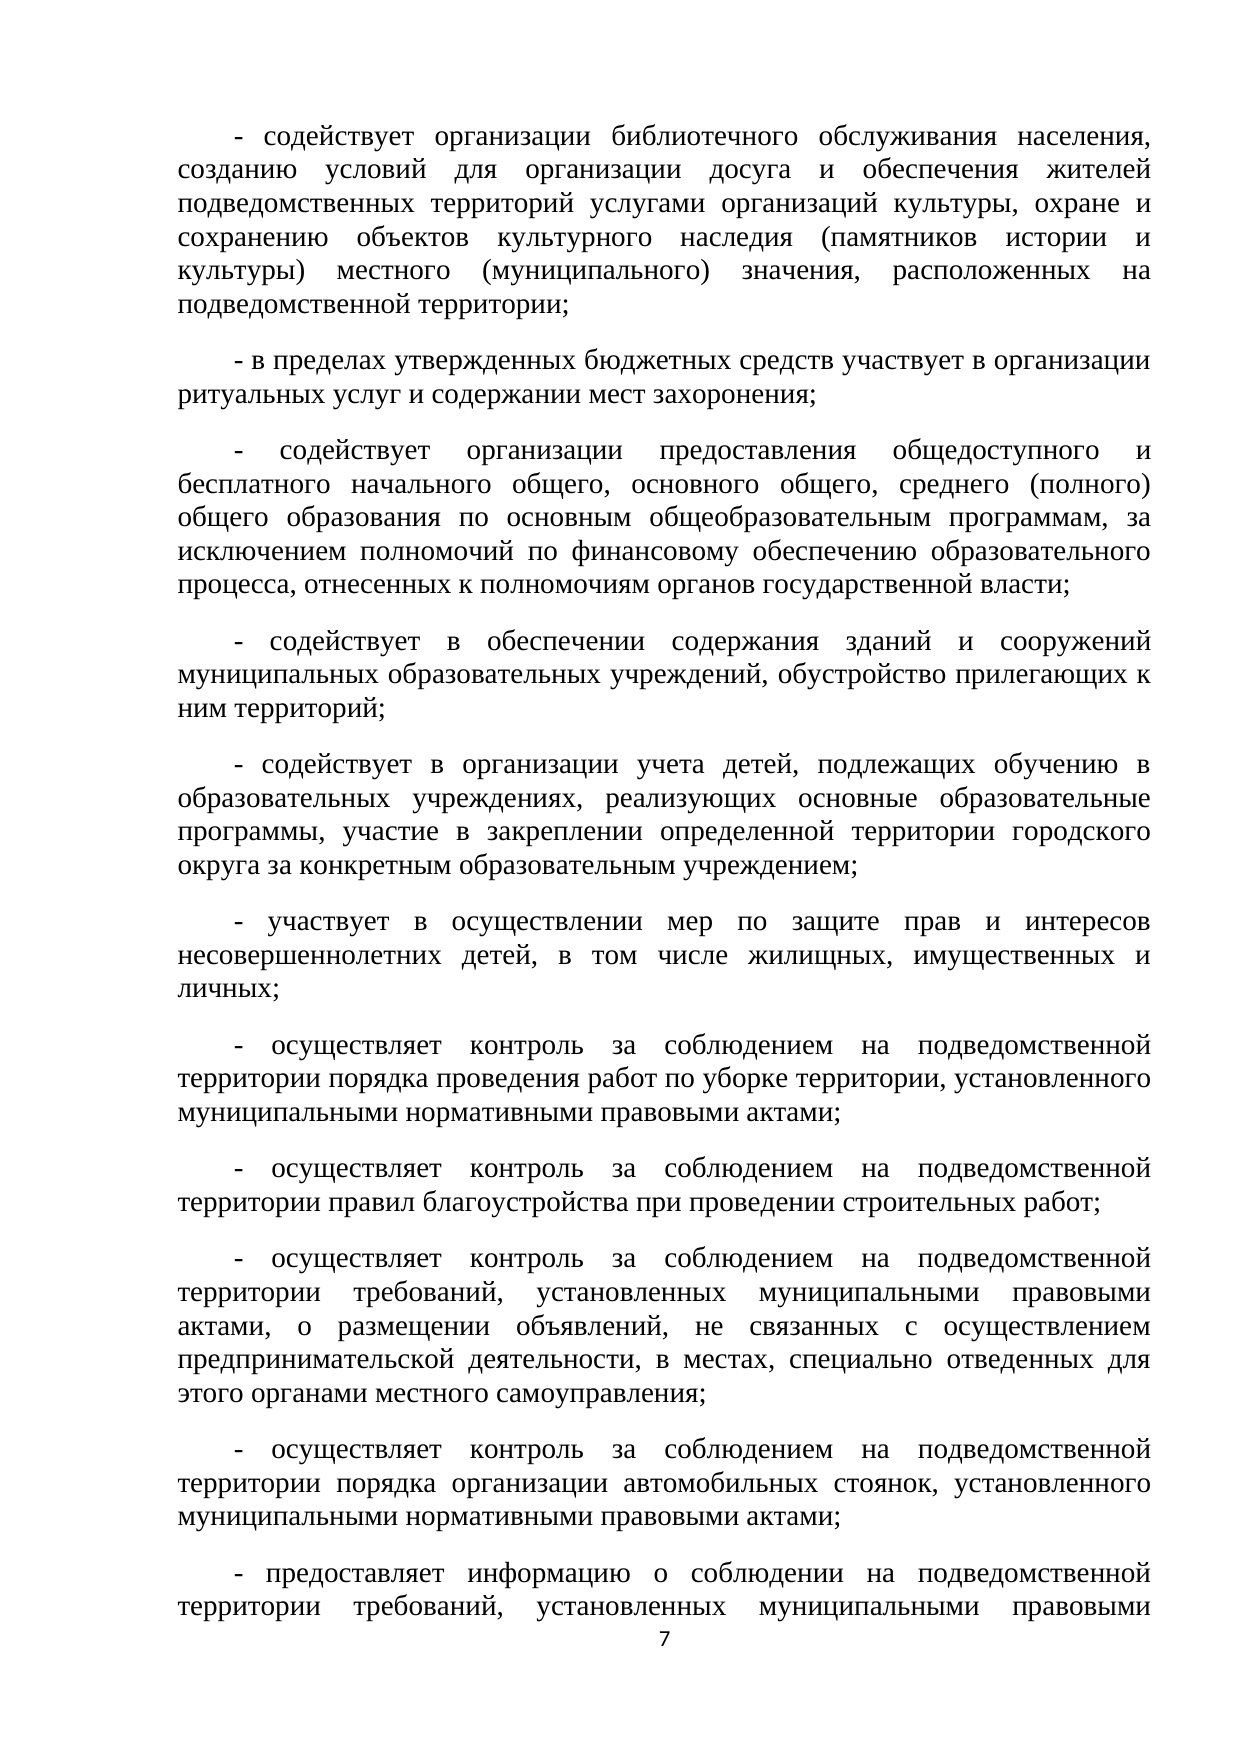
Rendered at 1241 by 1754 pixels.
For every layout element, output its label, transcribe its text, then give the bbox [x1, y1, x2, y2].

text - участвует в осуществлении мер по защите прав и интересов несовершеннолетних детей, в том числе жилищных, имущественных и личных; [177, 903, 1152, 1004]
text - осуществляет контроль за соблюдением на подведомственной территории порядка организации автомобильных стоянок, установленного муниципальными нормативными правовыми актами; [177, 1431, 1152, 1532]
text - содействует организации предоставления общедоступного и бесплатного начального общего, основного общего, среднего (полного) общего образования по основным общеобразовательным программам, за исключением полномочий по финансовому обеспечению образовательного процесса, отнесенных к полномочиям органов государственной власти; [177, 432, 1152, 600]
text - содействует организации библиотечного обслуживания населения, созданию условий для организации досуга и обеспечения жителей подведомственных территорий услугами организаций культуры, охране и сохранению объектов культурного наследия (памятников истории и культуры) местного (муниципального) значения, расположенных на подведомственной территории; [177, 118, 1152, 319]
text - осуществляет контроль за соблюдением на подведомственной территории требований, установленных муниципальными правовыми актами, о размещении объявлений, не связанных с осуществлением предпринимательской деятельности, в местах, специально отведенных для этого органами местного самоуправления; [177, 1241, 1152, 1408]
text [177, 1555, 1152, 1622]
text - содействует в обеспечении содержания зданий и сооружений муниципальных образовательных учреждений, обустройство прилегающих к ним территорий; [177, 623, 1152, 723]
text - осуществляет контроль за соблюдением на подведомственной территории порядка проведения работ по уборке территории, установленного муниципальными нормативными правовыми актами; [177, 1027, 1152, 1128]
text - в пределах утвержденных бюджетных средств участвует в организации ритуальных услуг и содержании мест захоронения; [177, 342, 1152, 409]
text - осуществляет контроль за соблюдением на подведомственной территории правил благоустройства при проведении строительных работ; [177, 1151, 1152, 1218]
text - содействует в организации учета детей, подлежащих обучению в образовательных учреждениях, реализующих основные образовательные программы, участие в закреплении определенной территории городского округа за конкретным образовательным учреждением; [177, 746, 1152, 881]
